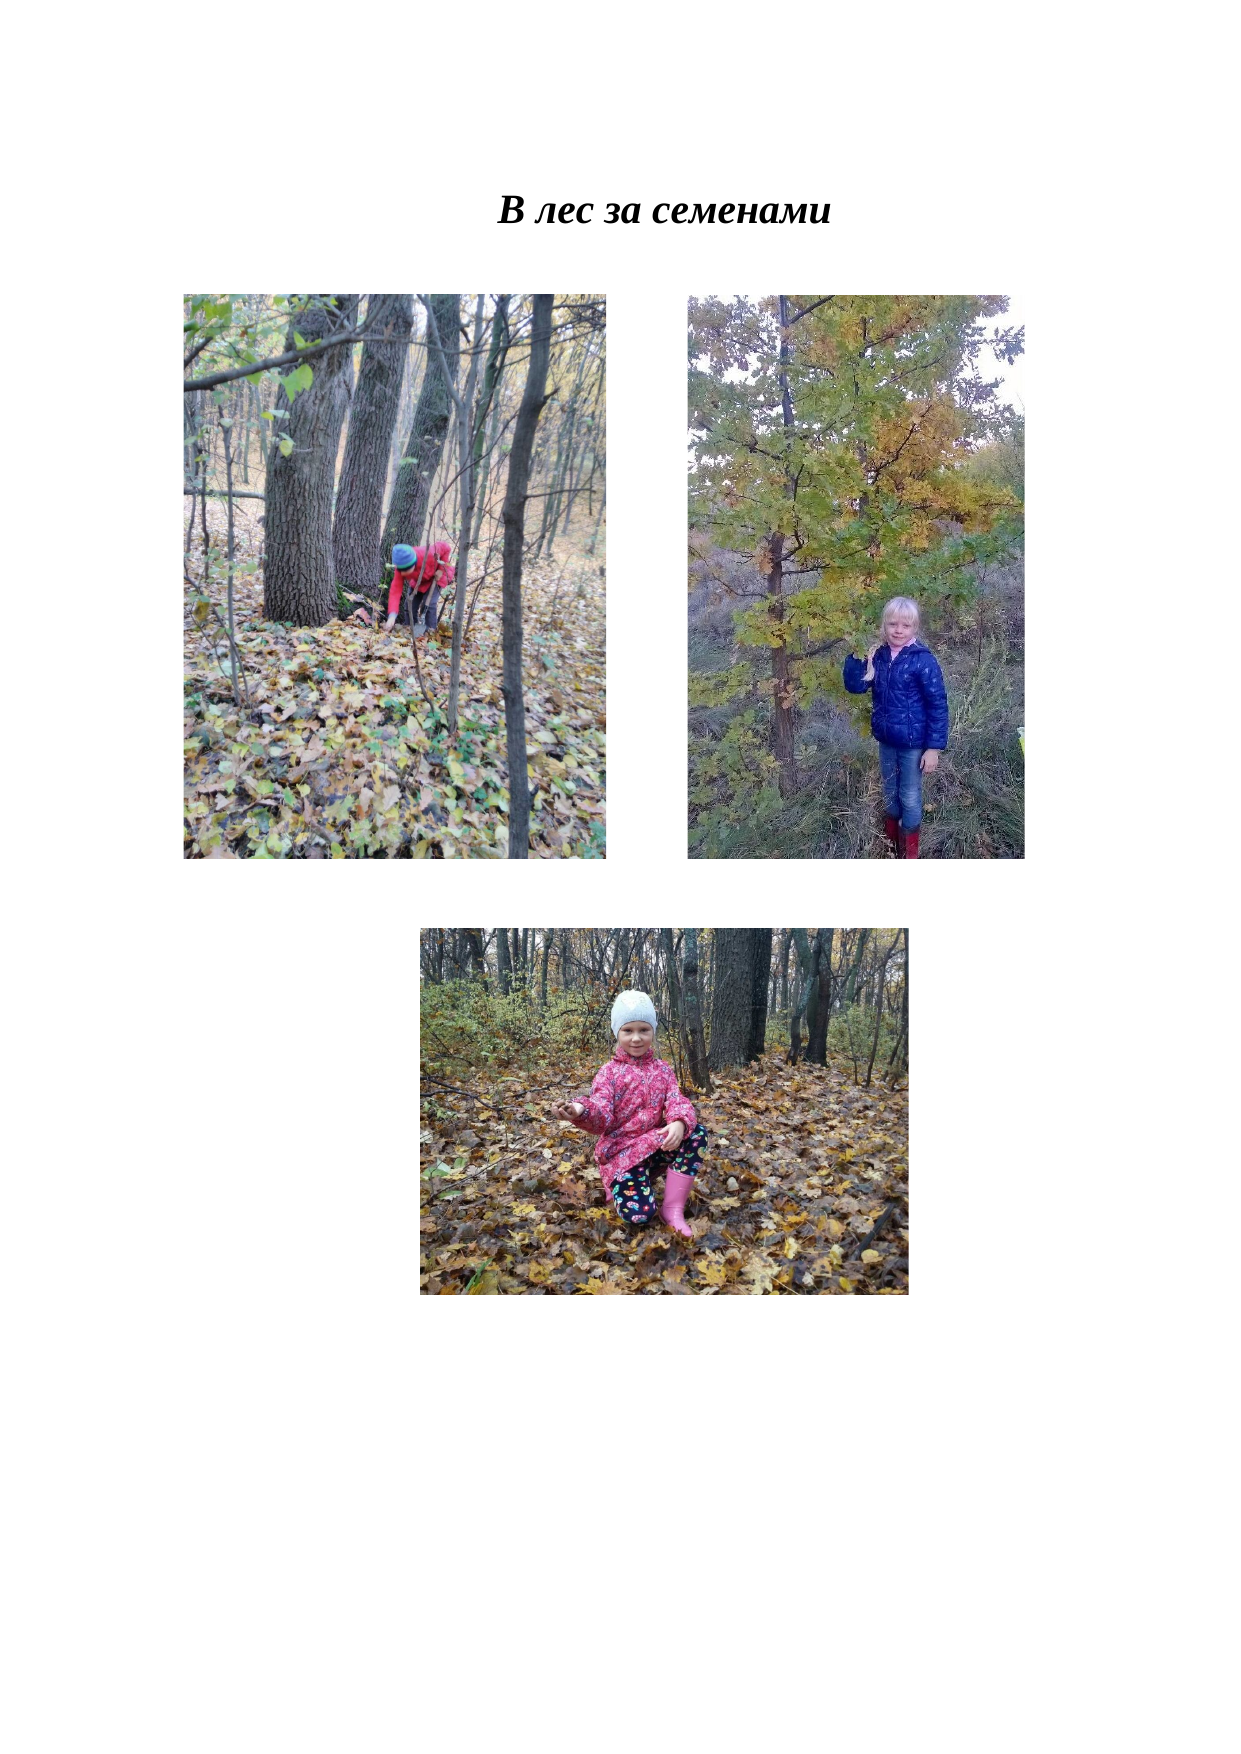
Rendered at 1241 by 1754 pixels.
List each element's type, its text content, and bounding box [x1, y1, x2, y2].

picture [420, 928, 909, 1295]
picture [687, 295, 1025, 859]
picture [183, 294, 607, 859]
text В лес за семенами [177, 184, 1152, 232]
